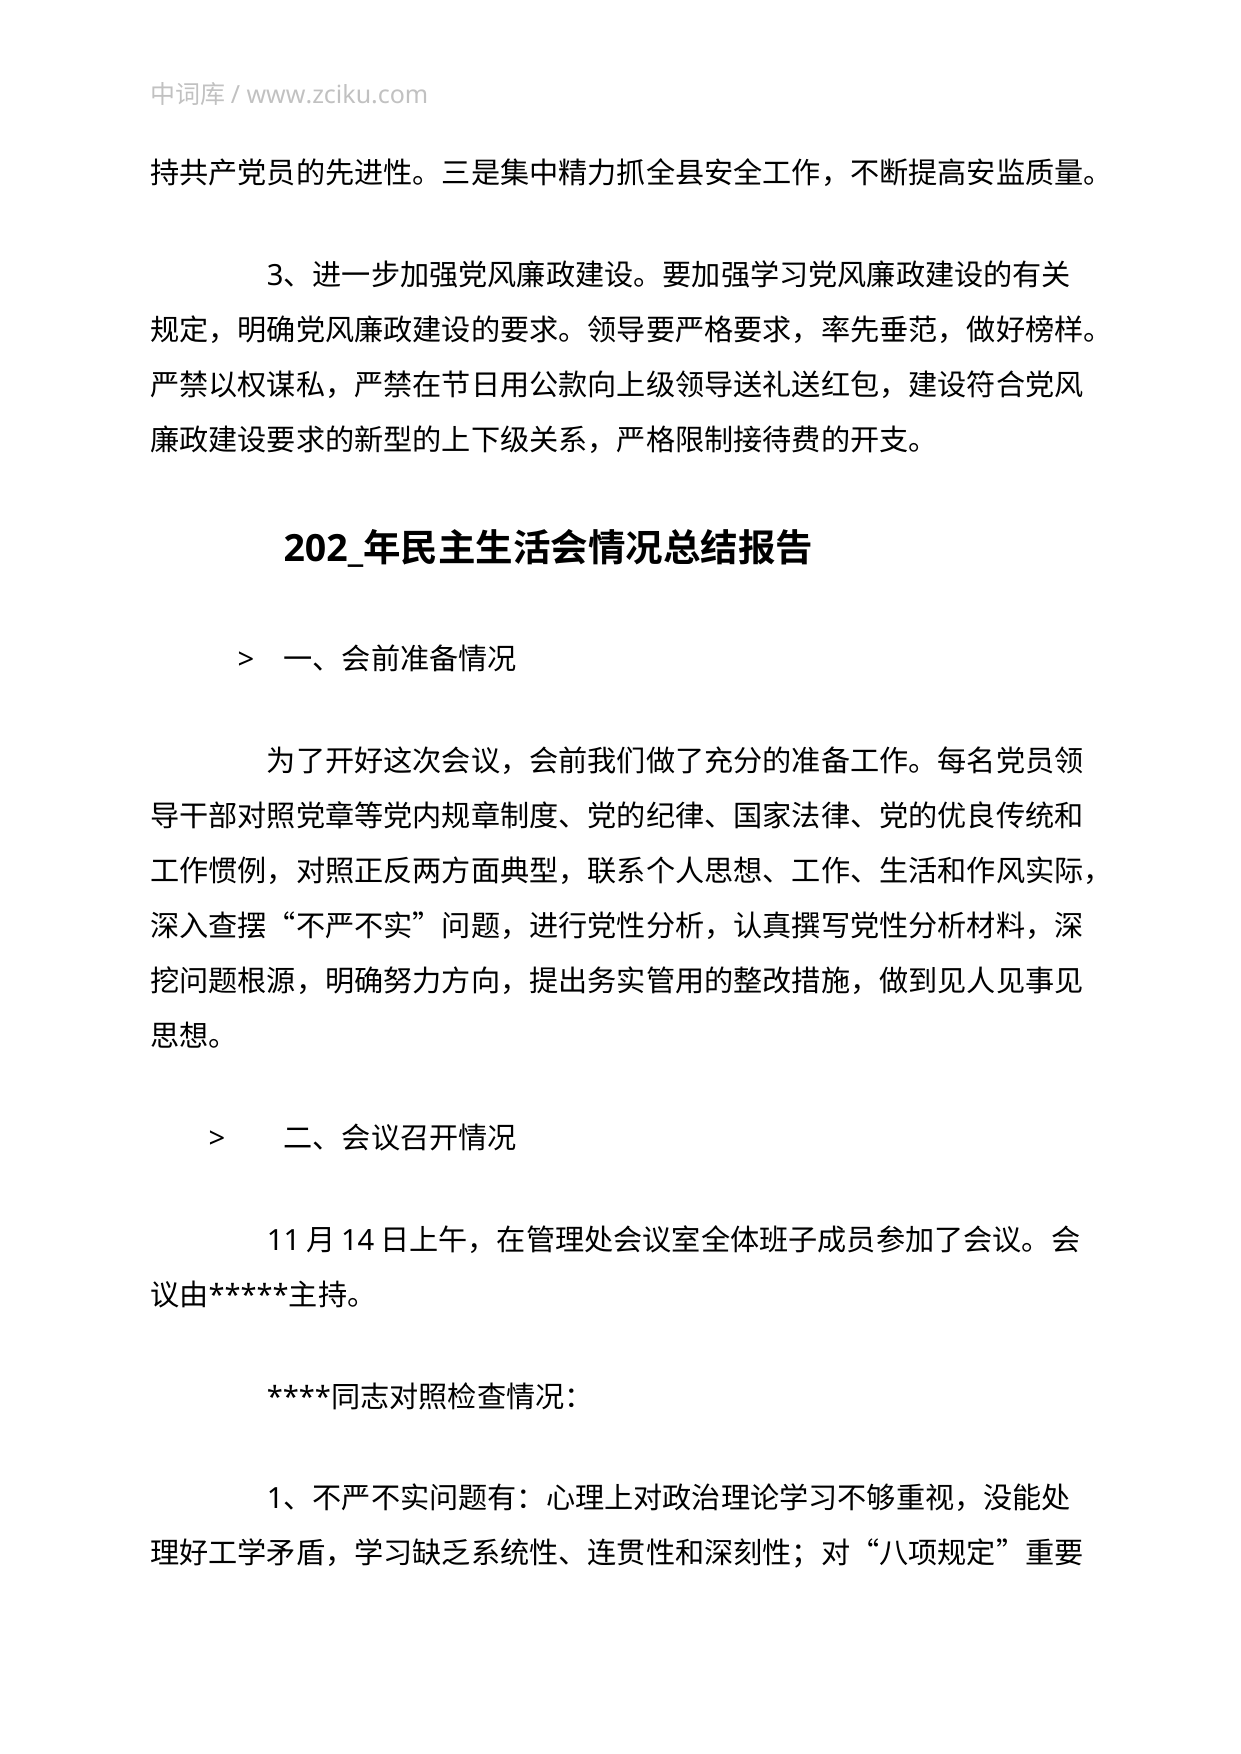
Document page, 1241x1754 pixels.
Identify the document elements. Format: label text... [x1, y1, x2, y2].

text 3、进一步加强党风廉政建设。要加强学习党风廉政建设的有关规定，明确党风廉政建设的要求。领导要严格要求，率先垂范，做好榜样。严禁以权谋私，严禁在节日用公款向上级领导送礼送红包，建设符合党风廉政建设要求的新型的上下级关系，严格限制接待费的开支。 [150, 252, 1090, 459]
text 为了开好这次会议，会前我们做了充分的准备工作。每名党员领导干部对照党章等党内规章制度、党的纪律、国家法律、党的优良传统和工作惯例，对照正反两方面典型，联系个人思想、工作、生活和作风实际，深入查摆“不严不实”问题，进行党性分析，认真撰写党性分析材料，深挖问题根源，明确努力方向，提出务实管用的整改措施，做到见人见事见思想。 [150, 738, 1090, 1055]
text 11月14日上午，在管理处会议室全体班子成员参加了会议。会议由*****主持。 [150, 1216, 1090, 1313]
text ****同志对照检查情况： [150, 1373, 1090, 1416]
text > 一、会前准备情况 [150, 636, 1090, 678]
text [150, 150, 1090, 192]
text 202_年民主生活会情况总结报告 [150, 518, 1090, 573]
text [150, 1475, 1090, 1572]
text > 二、会议召开情况 [150, 1114, 1090, 1157]
